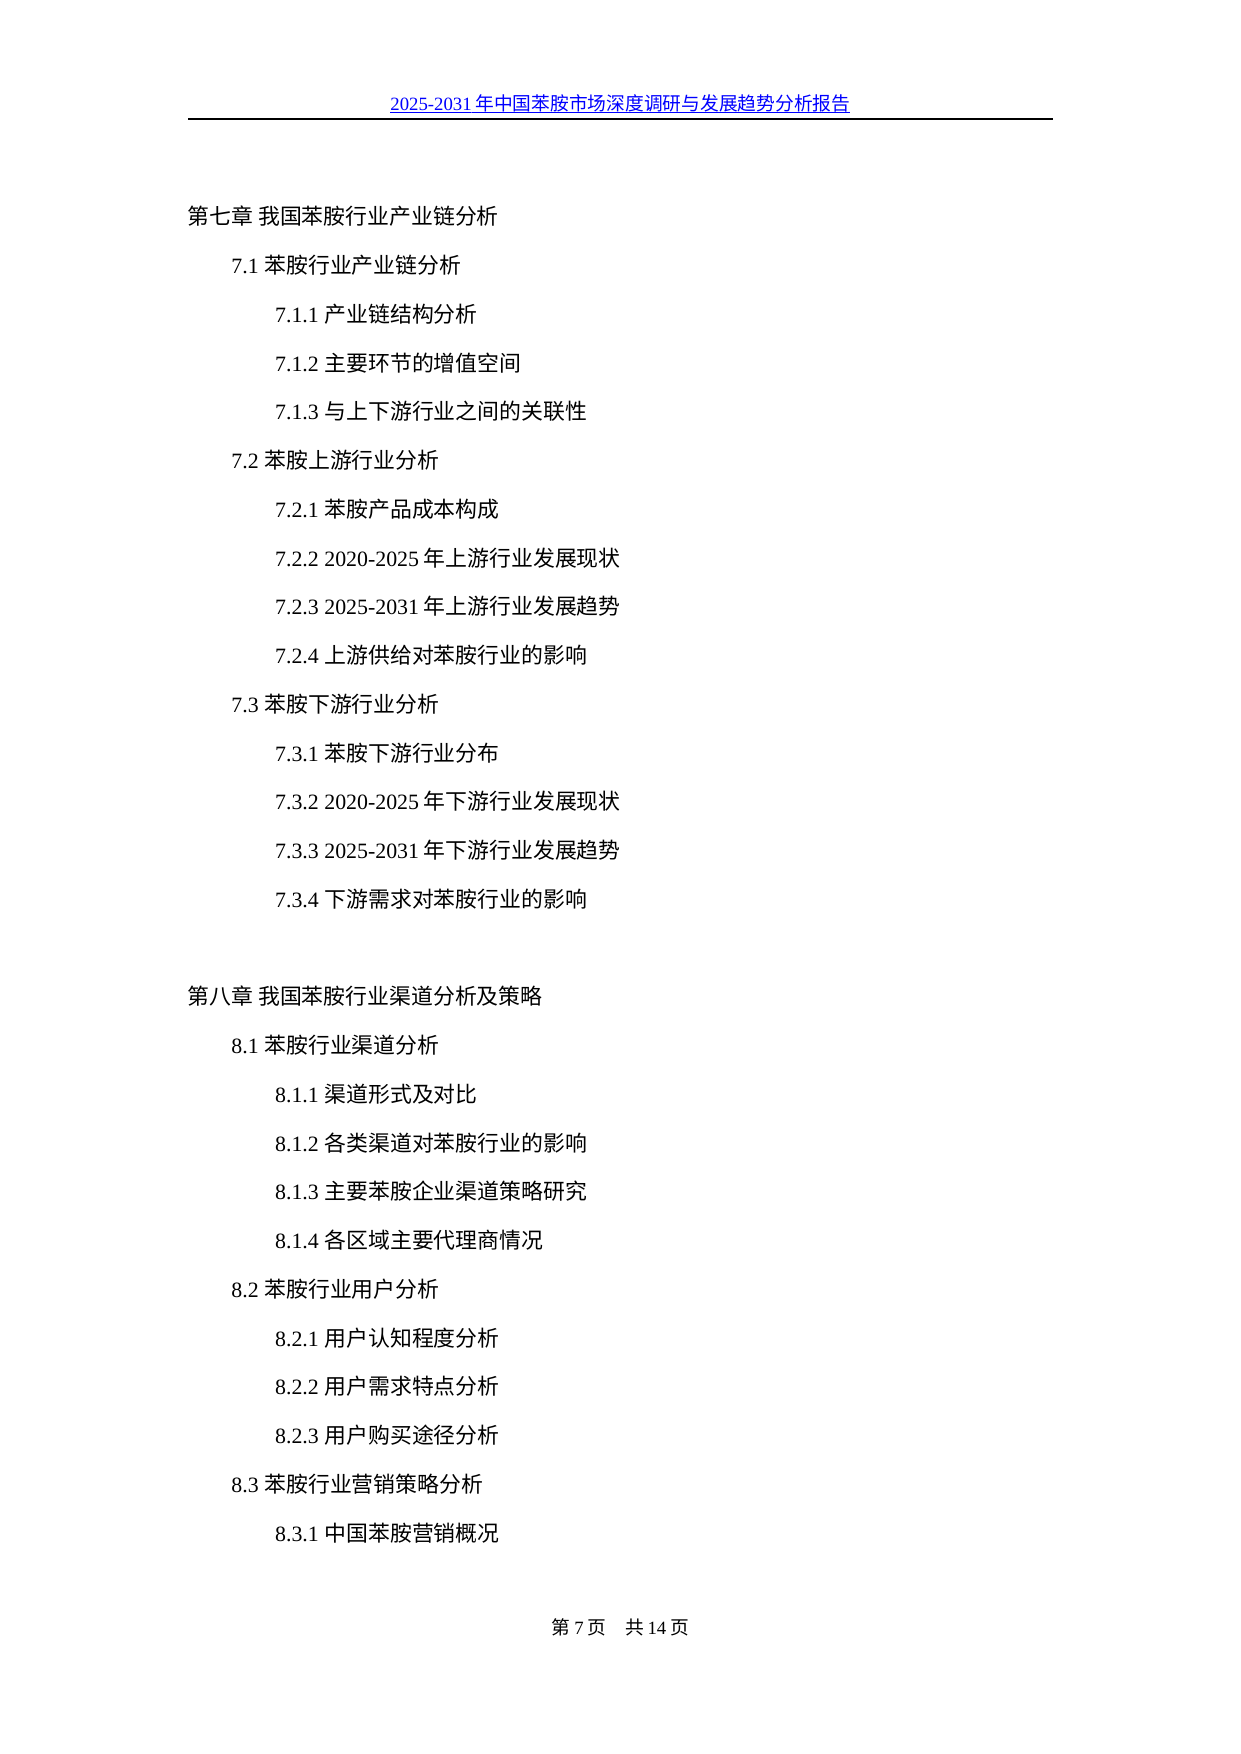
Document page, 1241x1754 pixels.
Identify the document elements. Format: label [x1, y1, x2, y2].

text [187, 150, 1053, 1548]
